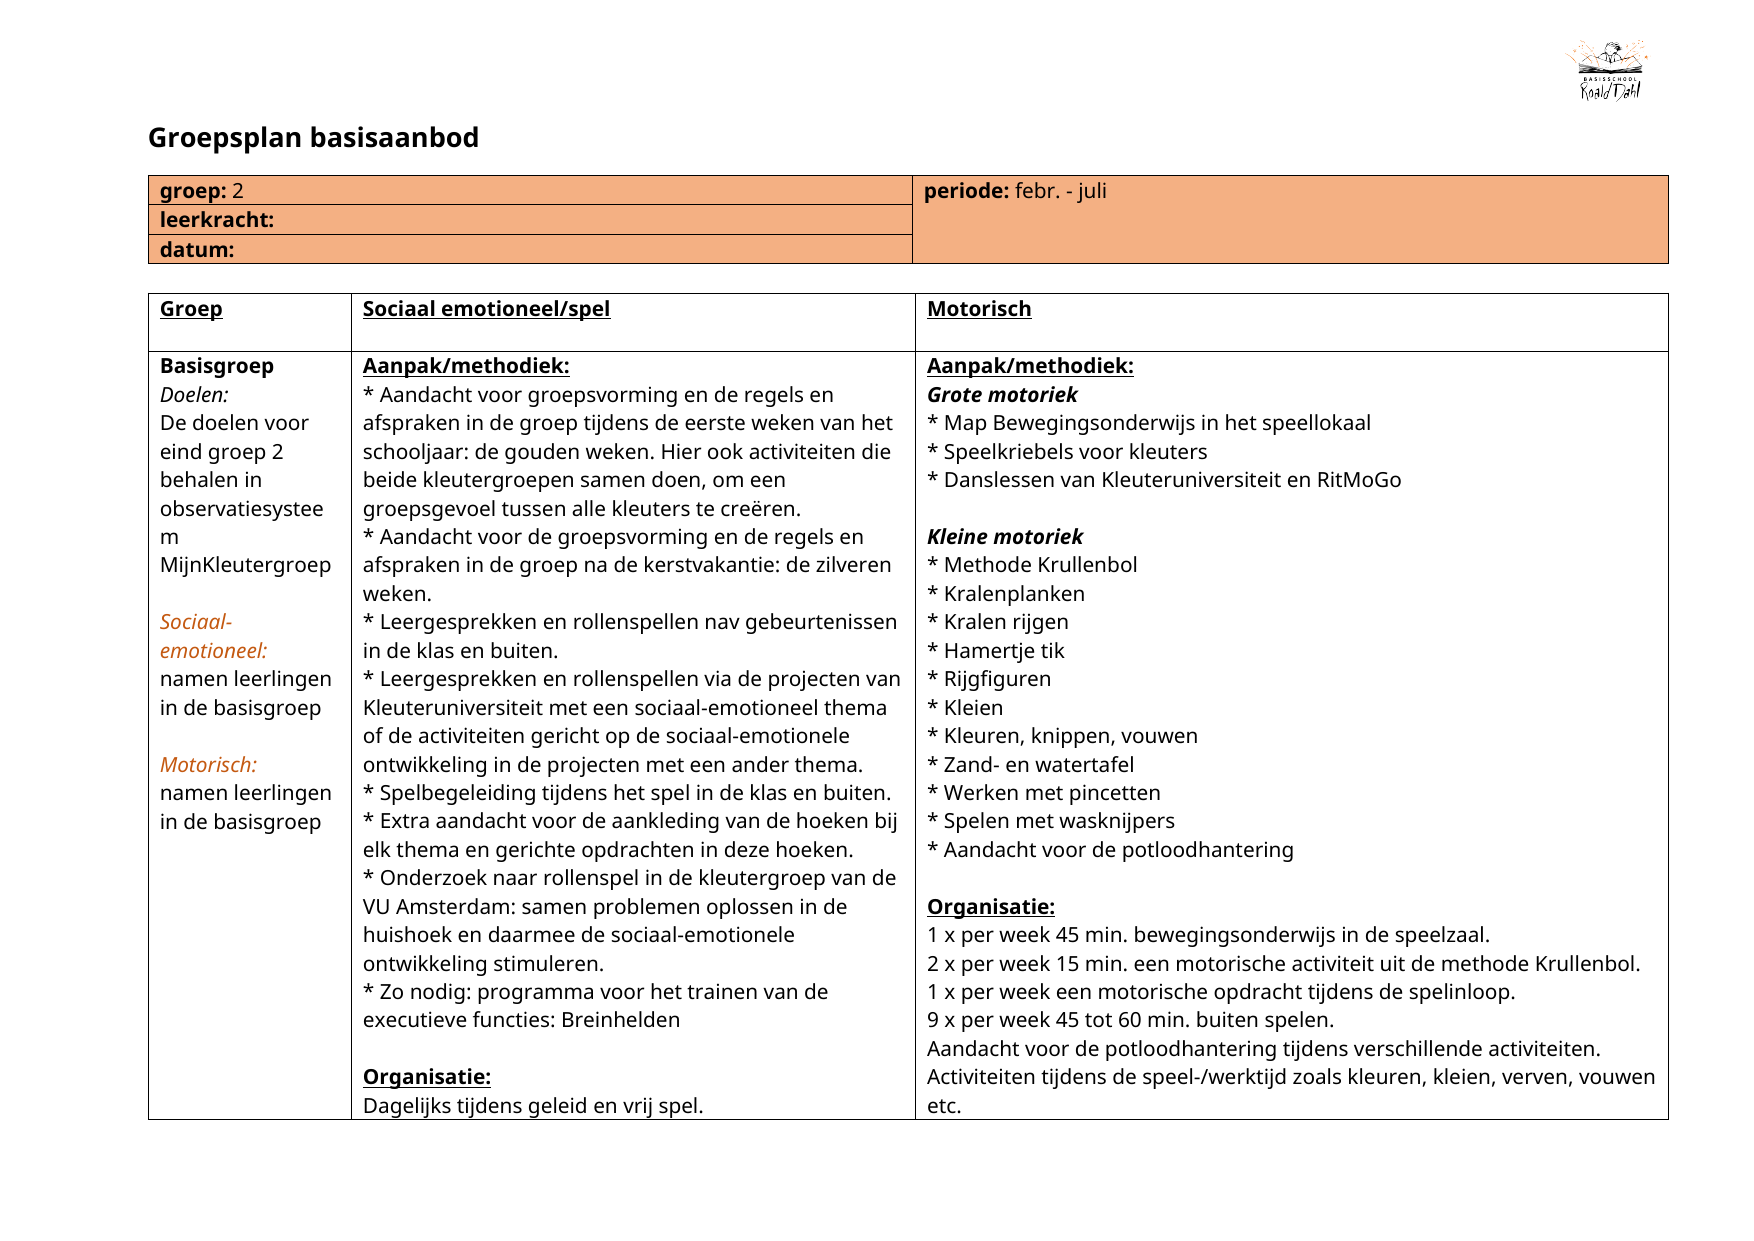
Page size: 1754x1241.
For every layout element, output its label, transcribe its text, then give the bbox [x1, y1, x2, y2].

table_header Motorisch [916, 294, 1668, 351]
picture [1565, 40, 1651, 102]
table_header groep: 2 [149, 176, 912, 204]
table_header Groep [149, 294, 351, 351]
table_header Sociaal emotioneel/spel [352, 294, 915, 351]
table_cell datum: [149, 235, 912, 263]
table_header periode: febr. - juli [913, 176, 1668, 263]
table_cell leerkracht: [149, 205, 912, 234]
text Groepsplan basisaanbod [148, 118, 1594, 155]
